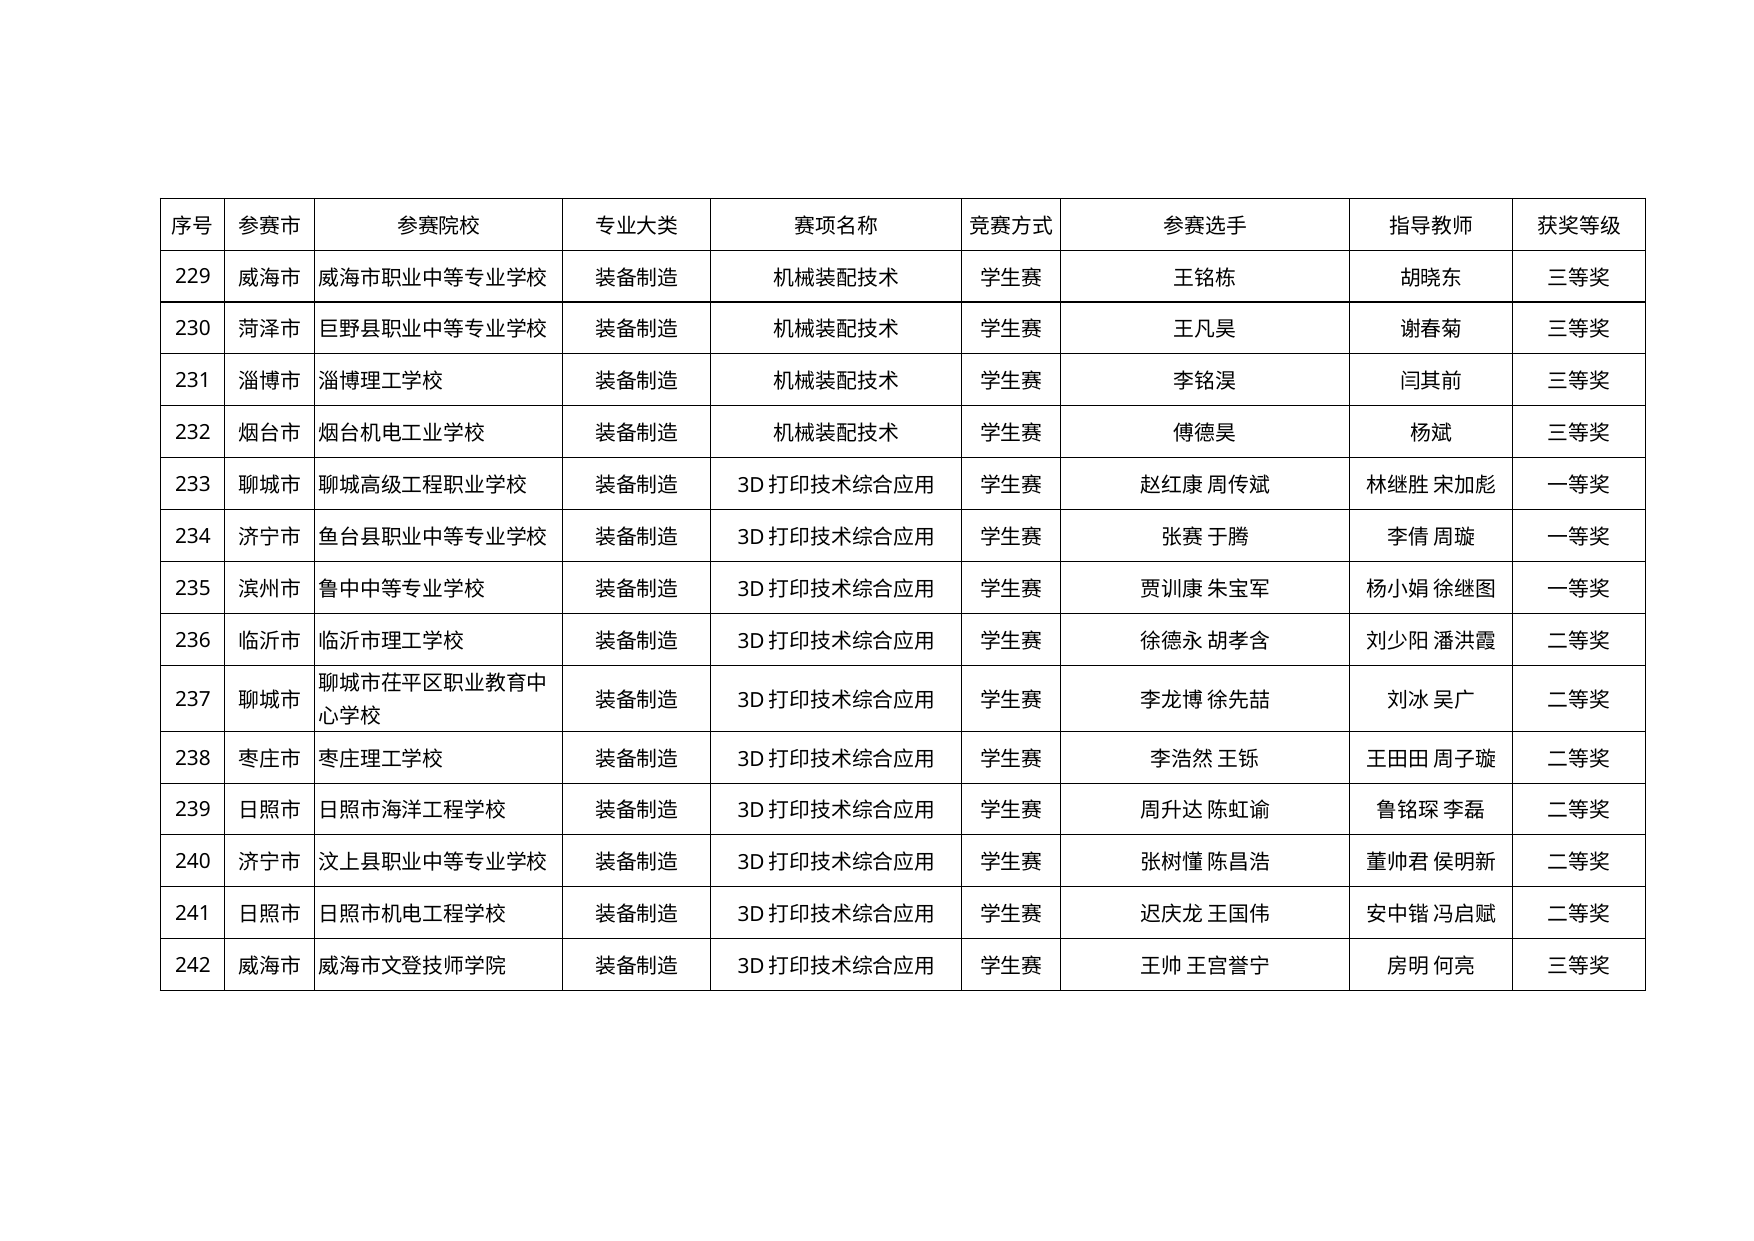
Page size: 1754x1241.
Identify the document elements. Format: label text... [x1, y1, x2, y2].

table_cell 三等奖 [1513, 939, 1645, 990]
table_cell 机械装配技术 [711, 354, 961, 405]
table_cell 234 [161, 510, 224, 561]
table_cell 三等奖 [1513, 251, 1645, 301]
table_cell 贾训康 朱宝军 [1061, 562, 1349, 613]
table_cell 装备制造 [563, 732, 710, 782]
table_cell 学生赛 [962, 458, 1060, 509]
table_cell 李倩 周璇 [1350, 510, 1512, 561]
table_cell 闫其前 [1350, 354, 1512, 405]
table_cell 学生赛 [962, 614, 1060, 664]
table_cell 3D打印技术综合应用 [711, 732, 961, 782]
table_cell 滨州市 [225, 562, 314, 613]
table_cell 机械装配技术 [711, 303, 961, 353]
table_cell 学生赛 [962, 732, 1060, 782]
table_cell 一等奖 [1513, 458, 1645, 509]
table_cell 236 [161, 614, 224, 664]
table_cell 237 [161, 666, 224, 731]
table_header 参赛院校 [315, 199, 562, 249]
table_header 专业大类 [563, 199, 710, 249]
table_cell 装备制造 [563, 835, 710, 886]
table_cell 房明 何亮 [1350, 939, 1512, 990]
table_cell 242 [161, 939, 224, 990]
table_header 参赛选手 [1061, 199, 1349, 249]
table_cell 装备制造 [563, 614, 710, 664]
table_cell 三等奖 [1513, 354, 1645, 405]
table_cell 鲁中中等专业学校 [315, 562, 562, 613]
table_cell 装备制造 [563, 784, 710, 834]
table_cell 威海市职业中等专业学校 [315, 251, 562, 301]
table_cell 周升达 陈虹谕 [1061, 784, 1349, 834]
table_cell 学生赛 [962, 251, 1060, 301]
table_cell 王帅 王宫誉宁 [1061, 939, 1349, 990]
table_cell 学生赛 [962, 887, 1060, 938]
table_cell 学生赛 [962, 406, 1060, 457]
table_cell 聊城高级工程职业学校 [315, 458, 562, 509]
table_cell 239 [161, 784, 224, 834]
table_cell 3D打印技术综合应用 [711, 835, 961, 886]
table_cell 3D打印技术综合应用 [711, 939, 961, 990]
table_cell 装备制造 [563, 354, 710, 405]
table_cell 二等奖 [1513, 784, 1645, 834]
table_cell 刘少阳 潘洪霞 [1350, 614, 1512, 664]
table_cell 装备制造 [563, 666, 710, 731]
table_cell 学生赛 [962, 354, 1060, 405]
table_cell 烟台市 [225, 406, 314, 457]
table_cell 二等奖 [1513, 666, 1645, 731]
table_cell 聊城市茌平区职业教育中心学校 [315, 666, 562, 731]
table_cell 三等奖 [1513, 406, 1645, 457]
table_header 指导教师 [1350, 199, 1512, 249]
table_cell 李龙博 徐先喆 [1061, 666, 1349, 731]
table_cell 烟台机电工业学校 [315, 406, 562, 457]
table_header 赛项名称 [711, 199, 961, 249]
table_cell 学生赛 [962, 784, 1060, 834]
table_cell 安中锴 冯启赋 [1350, 887, 1512, 938]
table_cell 机械装配技术 [711, 406, 961, 457]
table_cell 3D打印技术综合应用 [711, 666, 961, 731]
table_cell 一等奖 [1513, 562, 1645, 613]
table_cell 230 [161, 303, 224, 353]
table_cell 装备制造 [563, 251, 710, 301]
table_cell 二等奖 [1513, 732, 1645, 782]
table_cell 二等奖 [1513, 835, 1645, 886]
table_cell 装备制造 [563, 303, 710, 353]
table_cell 3D打印技术综合应用 [711, 458, 961, 509]
table_cell 日照市海洋工程学校 [315, 784, 562, 834]
table_cell 三等奖 [1513, 303, 1645, 353]
table_cell 二等奖 [1513, 614, 1645, 664]
table_cell 3D打印技术综合应用 [711, 784, 961, 834]
table_cell 济宁市 [225, 835, 314, 886]
table_cell 229 [161, 251, 224, 301]
table_cell 巨野县职业中等专业学校 [315, 303, 562, 353]
table_cell 日照市机电工程学校 [315, 887, 562, 938]
table_cell 机械装配技术 [711, 251, 961, 301]
table_cell 231 [161, 354, 224, 405]
table_cell 二等奖 [1513, 887, 1645, 938]
table_cell 238 [161, 732, 224, 782]
table_cell 装备制造 [563, 406, 710, 457]
table_cell 董帅君 侯明新 [1350, 835, 1512, 886]
table_header 序号 [161, 199, 224, 249]
table_cell 迟庆龙 王国伟 [1061, 887, 1349, 938]
table_cell 学生赛 [962, 510, 1060, 561]
table_cell 赵红康 周传斌 [1061, 458, 1349, 509]
table_cell 241 [161, 887, 224, 938]
table_cell 刘冰 吴广 [1350, 666, 1512, 731]
table_cell 聊城市 [225, 666, 314, 731]
table_cell 谢春菊 [1350, 303, 1512, 353]
table_cell 王凡昊 [1061, 303, 1349, 353]
table_cell 林继胜 宋加彪 [1350, 458, 1512, 509]
table_cell 装备制造 [563, 510, 710, 561]
table_cell 日照市 [225, 887, 314, 938]
table_cell 王田田 周子璇 [1350, 732, 1512, 782]
table_cell 汶上县职业中等专业学校 [315, 835, 562, 886]
table_cell 枣庄市 [225, 732, 314, 782]
table_cell 徐德永 胡孝含 [1061, 614, 1349, 664]
table_header 获奖等级 [1513, 199, 1645, 249]
table_cell 傅德昊 [1061, 406, 1349, 457]
table_cell 张树懂 陈昌浩 [1061, 835, 1349, 886]
table_cell 济宁市 [225, 510, 314, 561]
table_cell 鲁铭琛 李磊 [1350, 784, 1512, 834]
table_cell 胡晓东 [1350, 251, 1512, 301]
table_cell 3D打印技术综合应用 [711, 510, 961, 561]
table_cell 日照市 [225, 784, 314, 834]
table_cell 3D打印技术综合应用 [711, 887, 961, 938]
table_cell 李铭淏 [1061, 354, 1349, 405]
table_cell 学生赛 [962, 666, 1060, 731]
table_header 竞赛方式 [962, 199, 1060, 249]
table_cell 菏泽市 [225, 303, 314, 353]
table_cell 临沂市 [225, 614, 314, 664]
table_cell 李浩然 王铄 [1061, 732, 1349, 782]
table_cell 威海市 [225, 251, 314, 301]
table_cell 装备制造 [563, 458, 710, 509]
table_cell 枣庄理工学校 [315, 732, 562, 782]
table_cell 聊城市 [225, 458, 314, 509]
table_cell 学生赛 [962, 562, 1060, 613]
table_cell 临沂市理工学校 [315, 614, 562, 664]
table_cell 学生赛 [962, 303, 1060, 353]
table_cell 232 [161, 406, 224, 457]
table_header 参赛市 [225, 199, 314, 249]
table_cell 威海市 [225, 939, 314, 990]
table_cell 淄博市 [225, 354, 314, 405]
table_cell 235 [161, 562, 224, 613]
table_cell 装备制造 [563, 887, 710, 938]
table_cell 一等奖 [1513, 510, 1645, 561]
table_cell 3D打印技术综合应用 [711, 614, 961, 664]
table_cell 学生赛 [962, 939, 1060, 990]
table_cell 淄博理工学校 [315, 354, 562, 405]
table_cell 威海市文登技师学院 [315, 939, 562, 990]
table_cell 学生赛 [962, 835, 1060, 886]
table_cell 240 [161, 835, 224, 886]
table_cell 鱼台县职业中等专业学校 [315, 510, 562, 561]
table_cell 233 [161, 458, 224, 509]
table_cell 3D打印技术综合应用 [711, 562, 961, 613]
table_cell 装备制造 [563, 562, 710, 613]
table_cell 杨小娟 徐继图 [1350, 562, 1512, 613]
table_cell 杨斌 [1350, 406, 1512, 457]
table_cell 装备制造 [563, 939, 710, 990]
table_cell 张赛 于腾 [1061, 510, 1349, 561]
table_cell 王铭栋 [1061, 251, 1349, 301]
